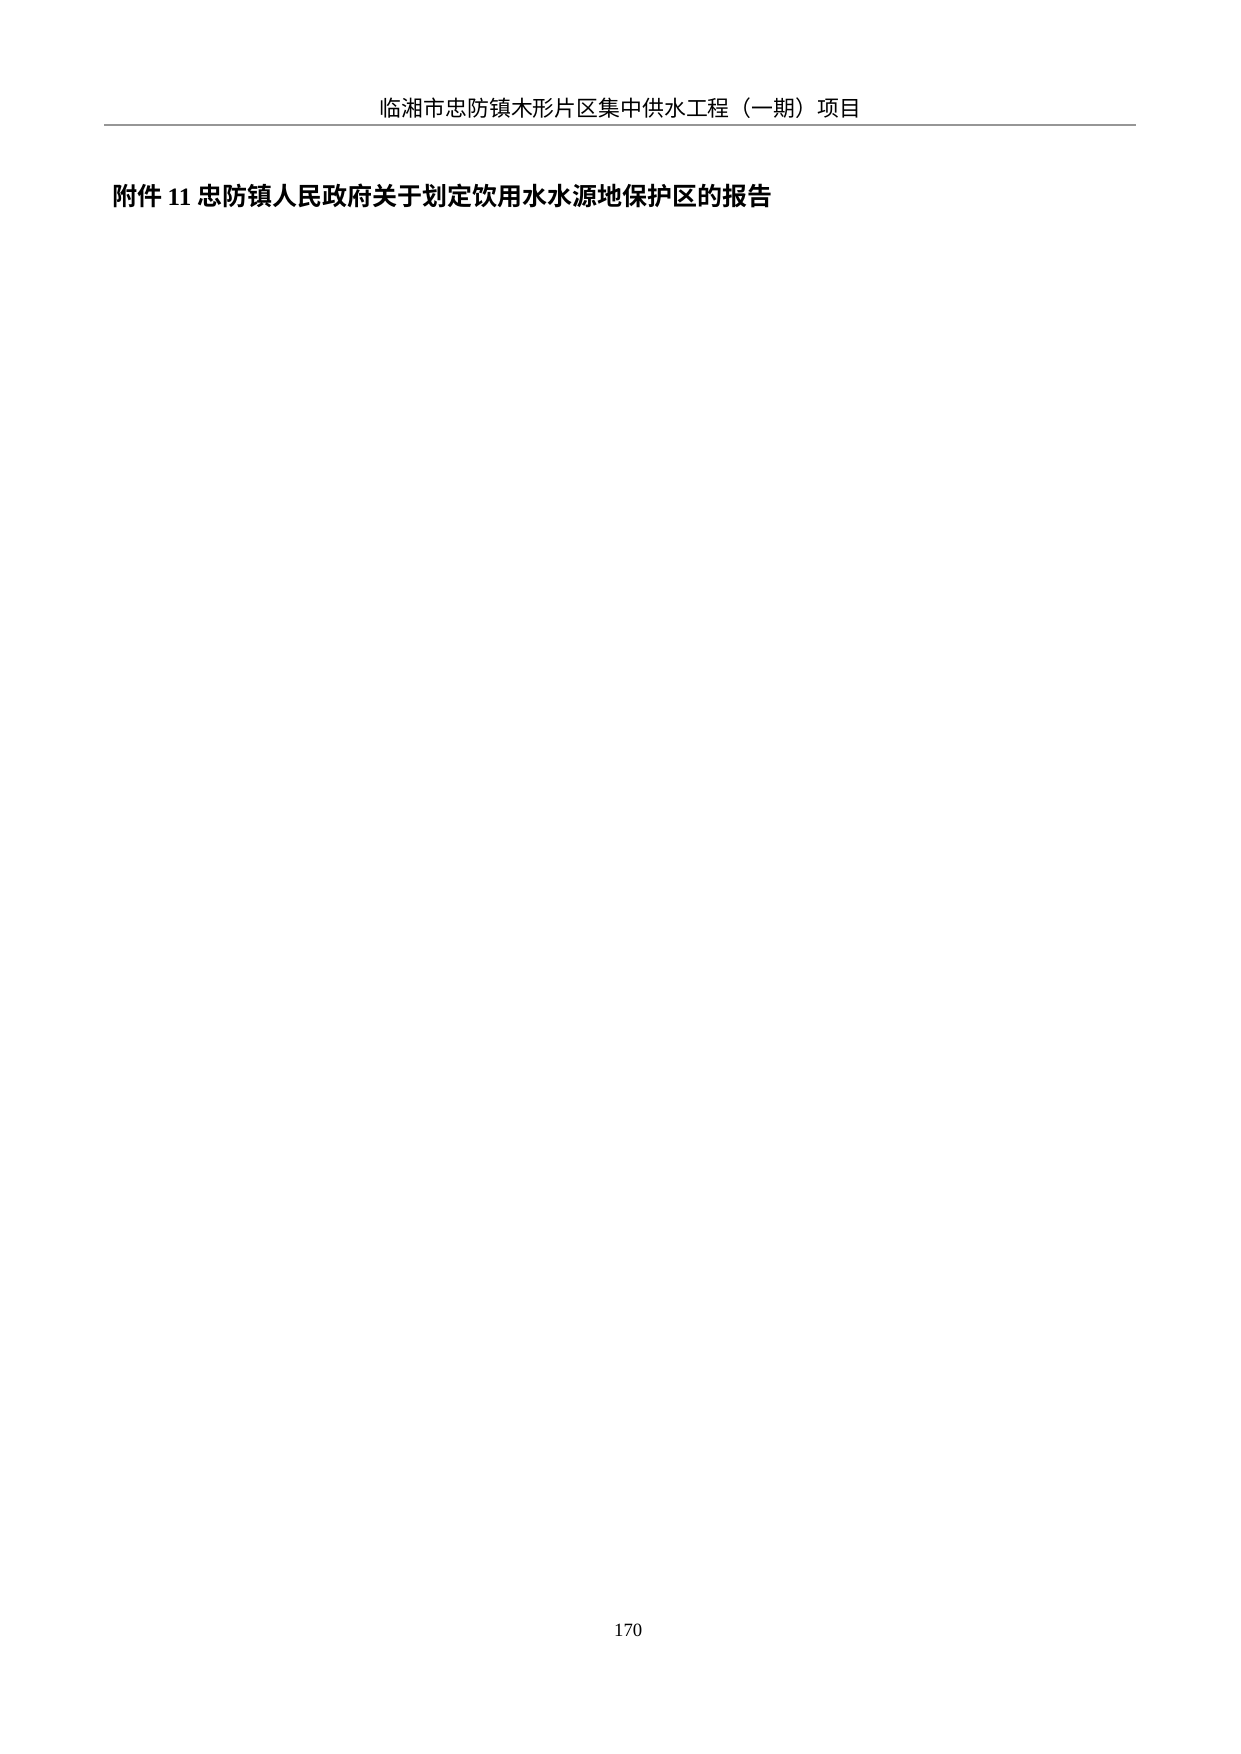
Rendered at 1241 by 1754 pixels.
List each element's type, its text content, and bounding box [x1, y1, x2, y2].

subtitle 附件11 忠防镇人民政府关于划定饮用水水源地保护区的报告 [112, 162, 1128, 227]
